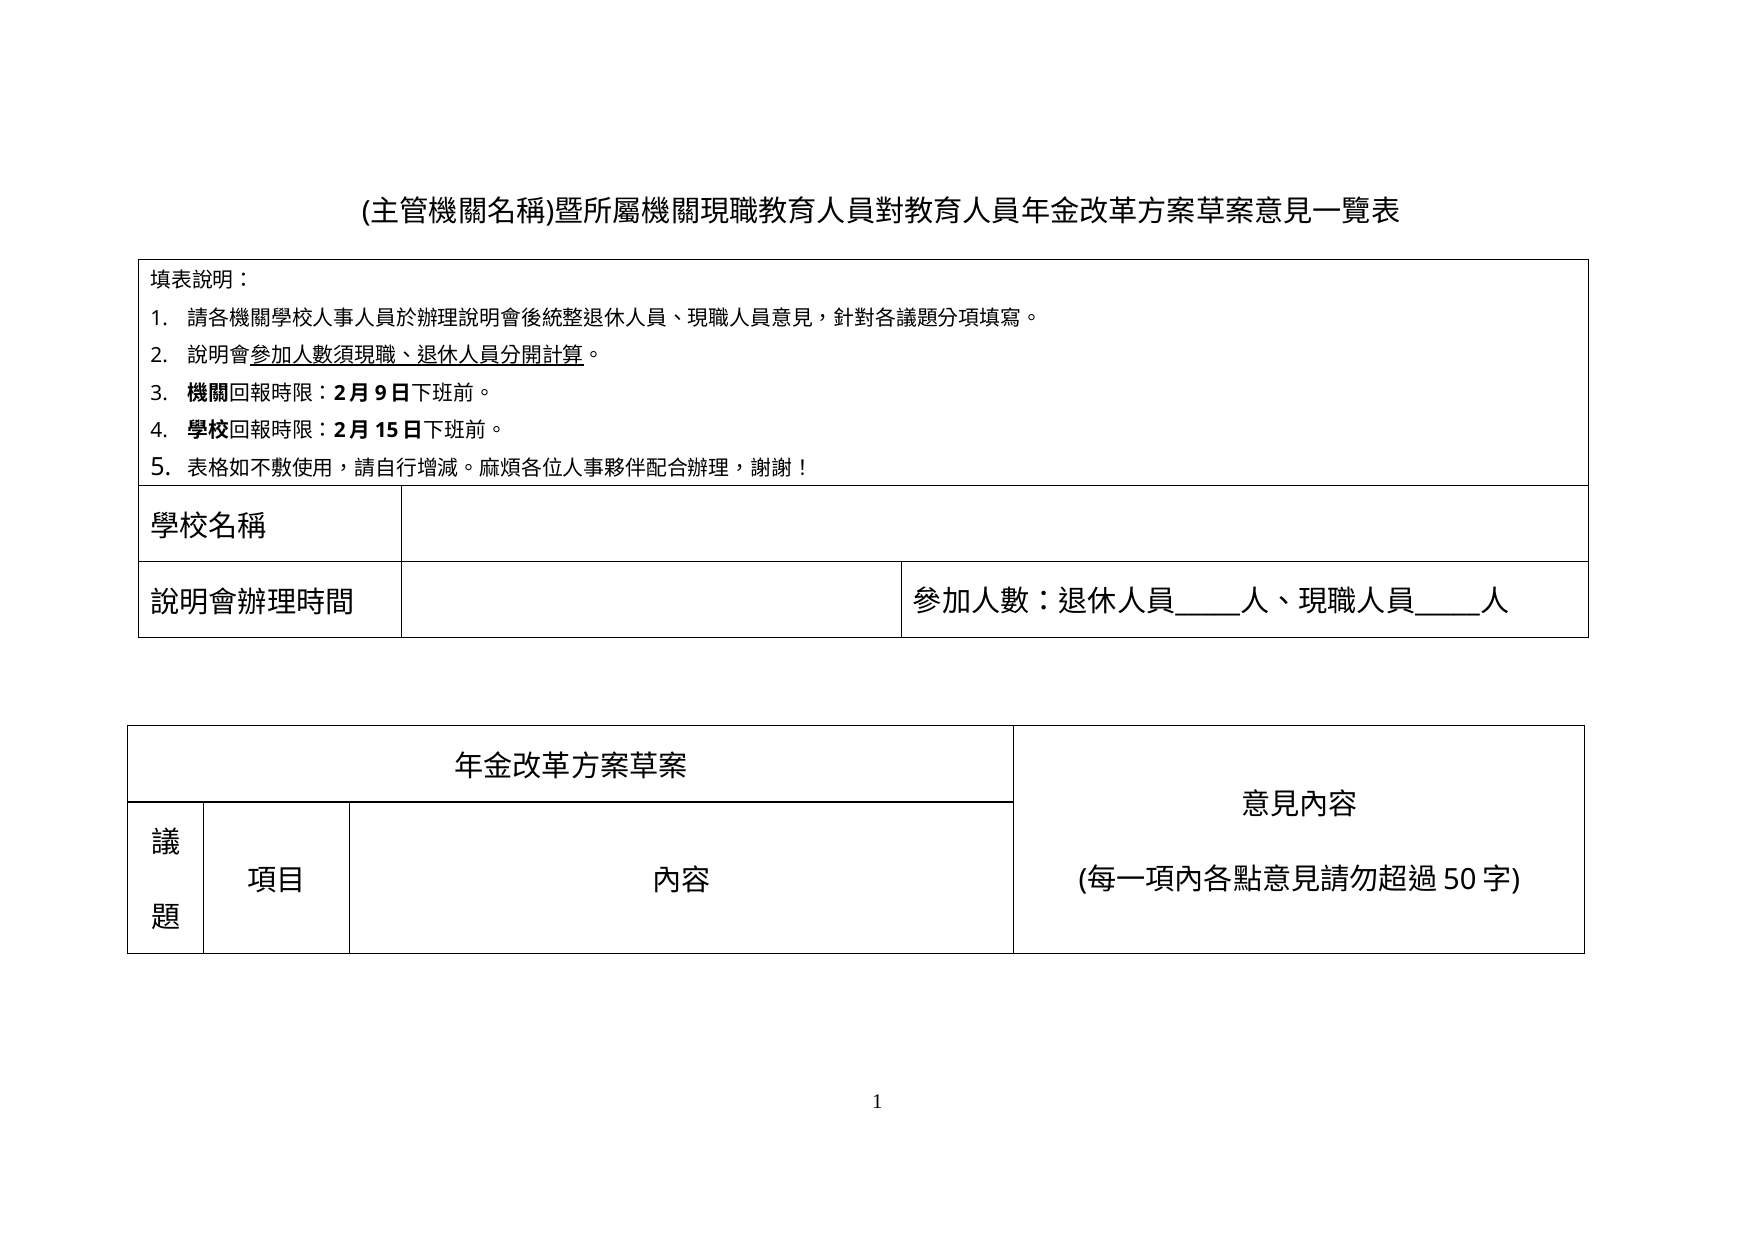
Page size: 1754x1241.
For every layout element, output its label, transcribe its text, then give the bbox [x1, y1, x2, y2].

table_cell 說明會辦理時間 [139, 562, 401, 637]
table_cell 學校名稱 [139, 486, 401, 561]
table_cell 議題 [128, 803, 203, 952]
table_header 年金改革方案草案 [128, 726, 1013, 801]
text (主管機關名稱)暨所屬機關現職教育人員對教育人員年金改革方案草案意見一覽表 [150, 171, 1604, 246]
table_cell 內容 [350, 803, 1013, 952]
table_header 意見內容 (每一項內各點意見請勿超過50字) [1014, 726, 1584, 952]
table_cell [402, 562, 901, 637]
table_cell 項目 [204, 803, 349, 952]
table_header 填表說明： 請各機關學校人事人員於辦理說明會後統整退休人員、現職人員意見，針對各議題分項填寫。 說明會參加人數須現職、退休人員分開計算。 機關回報時限：2月9日下班前。 學校回報時限：2月15日下班前。 表格如不敷使用，請自行增減。麻煩各位人事夥伴配合辦理，謝謝！ [139, 260, 1588, 485]
table_cell 參加人數：退休人員_____人、現職人員_____人 [902, 562, 1588, 637]
table_cell [402, 486, 1588, 561]
